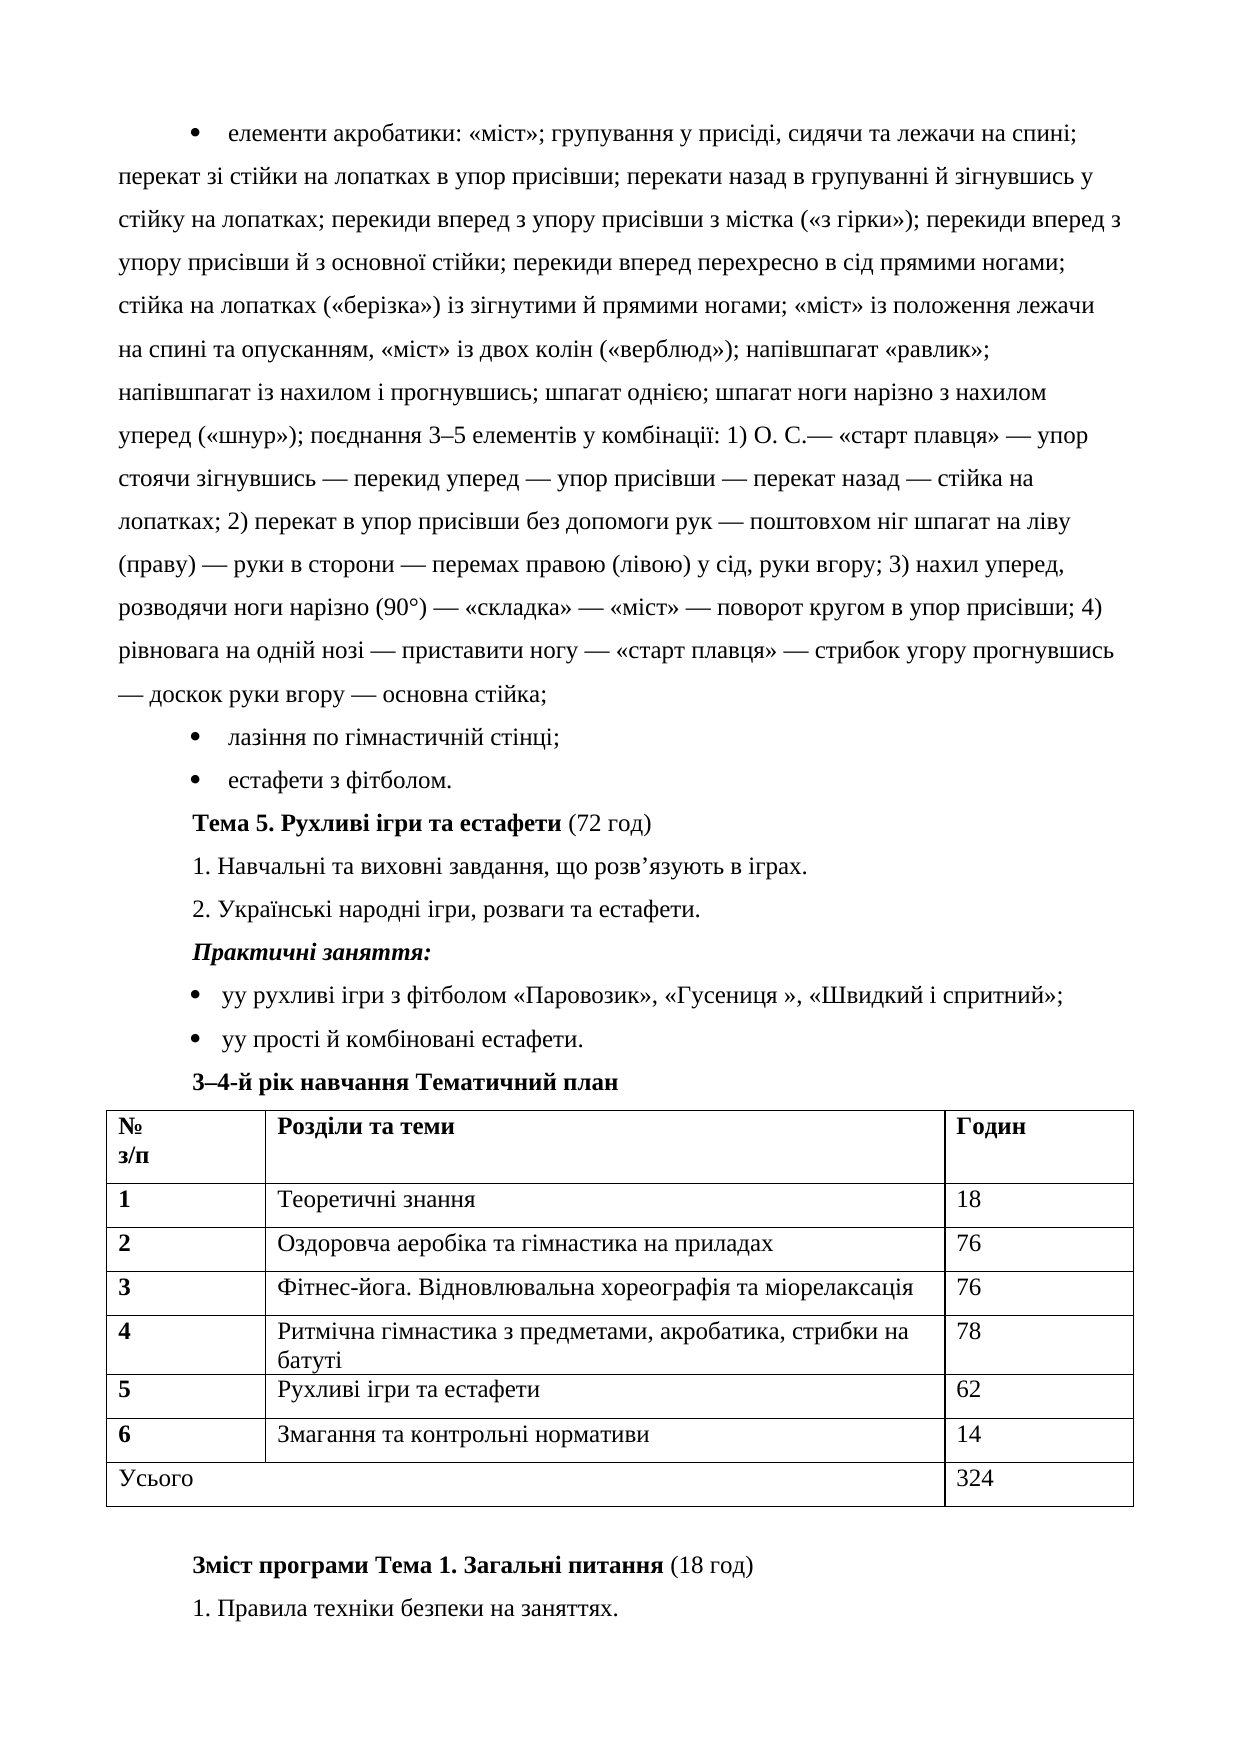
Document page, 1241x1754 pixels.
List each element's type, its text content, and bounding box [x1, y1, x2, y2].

list yy прості й комбіновані естафети. [118, 1024, 1122, 1052]
table_cell Усього [107, 1463, 944, 1506]
table_cell Змагання та контрольні нормативи [266, 1419, 944, 1462]
table_cell 3 [107, 1272, 265, 1315]
table_cell Фітнес-йога. Відновлювальна хореографія та міорелаксація [266, 1272, 944, 1315]
table_cell Оздоровча аеробіка та гімнастика на приладах [266, 1228, 944, 1271]
list естафети з фітболом. [118, 765, 1122, 794]
table_cell 5 [107, 1375, 265, 1418]
table_cell 14 [946, 1419, 1133, 1462]
table_cell 2 [107, 1228, 265, 1271]
table_cell 62 [946, 1375, 1133, 1418]
text 1. Навчальні та виховні завдання, що розв’язують в іграх. [118, 851, 1122, 880]
text Практичні заняття: [118, 937, 1122, 966]
list лазіння по гімнастичній стінці; [118, 722, 1122, 751]
table_cell 324 [946, 1463, 1133, 1506]
table_cell 76 [946, 1272, 1133, 1315]
table_header Розділи та теми [266, 1111, 944, 1183]
table_cell 78 [946, 1316, 1133, 1373]
table_header Годин [946, 1111, 1133, 1183]
list елементи акробатики: «міст»; групування у присіді, сидячи та лежачи на спині; перекат зі стійки на лопатках в упор присівши; перекати назад в групуванні й зігнувшись у стійку на лопатках; перекиди вперед з упору присівши з містка («з гірки»); перекиди вперед з упору присівши й з основної стійки; перекиди вперед перехресно в сід прямими ногами; стійка на лопатках («берізка») із зігнутими й прямими ногами; «міст» із положення лежачи на спині та опусканням, «міст» із двох колін («верблюд»); напівшпагат «равлик»; напівшпагат із нахилом і прогнувшись; шпагат однією; шпагат ноги нарізно з нахилом уперед («шнур»); поєднання 3–5 елементів у комбінації: 1) О. С.— «старт плавця» — упор стоячи зігнувшись — перекид уперед — упор присівши — перекат назад — стійка на лопатках; 2) перекат в упор присівши без допомоги рук — поштовхом ніг шпагат на ліву (праву) — руки в сторони — перемах правою (лівою) у сід, руки вгору; 3) нахил уперед, розводячи ноги нарізно (90°) — «складка» — «міст» — поворот кругом в упор присівши; 4) рівновага на одній нозі — приставити ногу — «старт плавця» — стрибок угору прогнувшись — доскок руки вгору — основна стійка; [118, 118, 1122, 707]
list yy рухливі ігри з фітболом «Паровозик», «Гусениця », «Швидкий і спритний»; [118, 981, 1122, 1009]
text 1. Правила техніки безпеки на заняттях. [118, 1593, 1122, 1622]
table_cell Теоретичні знання [266, 1184, 944, 1227]
table_cell Ритмічна гімнастика з предметами, акробатика, стрибки на батуті [266, 1316, 944, 1373]
table_cell 4 [107, 1316, 265, 1373]
table_cell 76 [946, 1228, 1133, 1271]
table_cell 18 [946, 1184, 1133, 1227]
text Зміст програми Тема 1. Загальні питання (18 год) [118, 1550, 1122, 1579]
table_cell Рухливі ігри та естафети [266, 1375, 944, 1418]
text Тема 5. Рухливі ігри та естафети (72 год) [118, 808, 1122, 837]
text 2. Українські народні ігри, розваги та естафети. [118, 894, 1122, 923]
text 3–4-й рік навчання Тематичний план [118, 1067, 1122, 1096]
table_header № з/п [107, 1111, 265, 1183]
table_cell 6 [107, 1419, 265, 1462]
table_cell 1 [107, 1184, 265, 1227]
